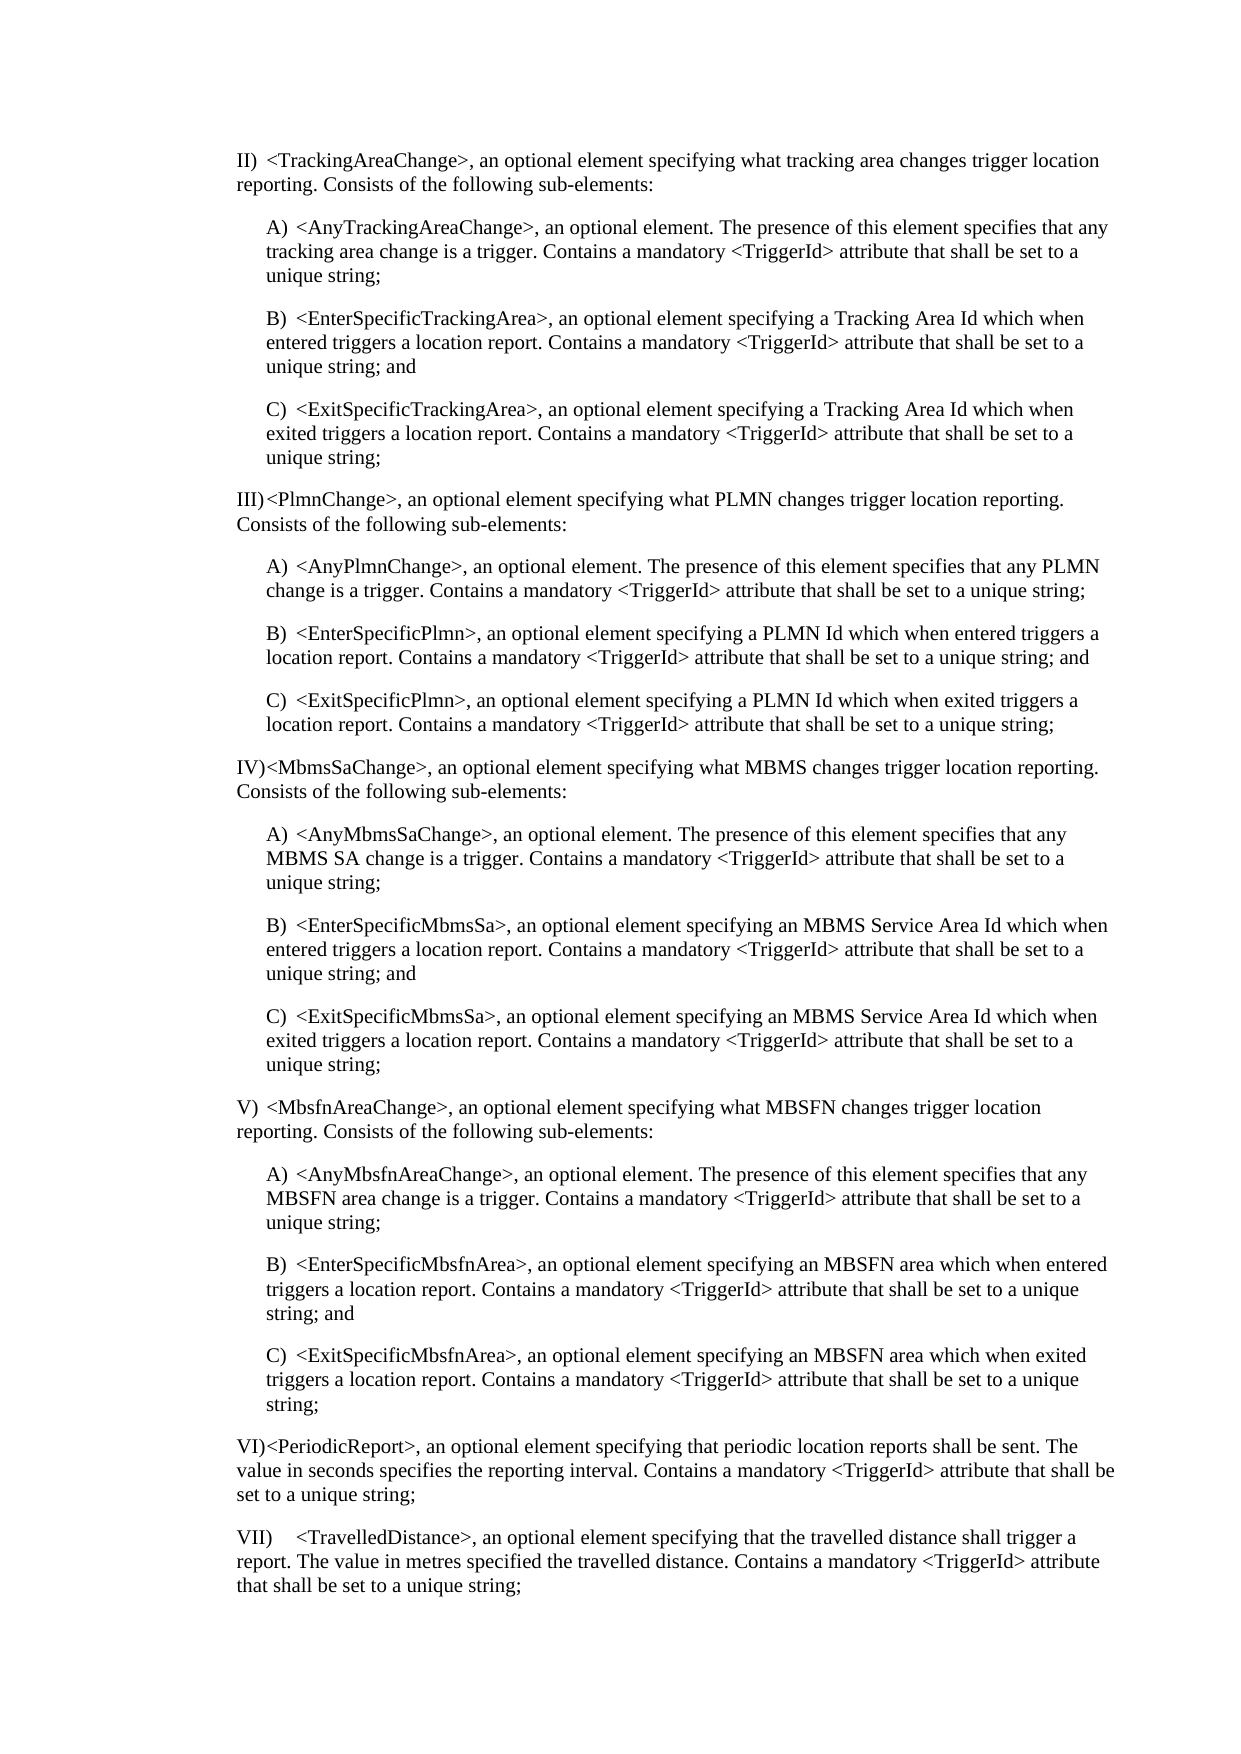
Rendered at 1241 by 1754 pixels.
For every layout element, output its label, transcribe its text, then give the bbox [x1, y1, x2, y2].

text A) <AnyMbmsSaChange>, an optional element. The presence of this element specifies that any MBMS SA change is a trigger. Contains a mandatory <TriggerId> attribute that shall be set to a unique string; [266, 822, 1122, 894]
text B) <EnterSpecificMbmsSa>, an optional element specifying an MBMS Service Area Id which when entered triggers a location report. Contains a mandatory <TriggerId> attribute that shall be set to a unique string; and [266, 913, 1122, 985]
text C) <ExitSpecificTrackingArea>, an optional element specifying a Tracking Area Id which when exited triggers a location report. Contains a mandatory <TriggerId> attribute that shall be set to a unique string; [266, 396, 1122, 469]
text III) <PlmnChange>, an optional element specifying what PLMN changes trigger location reporting. Consists of the following sub-elements: [236, 487, 1122, 536]
text VI) <PeriodicReport>, an optional element specifying that periodic location reports shall be sent. The value in seconds specifies the reporting interval. Contains a mandatory <TriggerId> attribute that shall be set to a unique string; [236, 1434, 1122, 1506]
text C) <ExitSpecificMbsfnArea>, an optional element specifying an MBSFN area which when exited triggers a location report. Contains a mandatory <TriggerId> attribute that shall be set to a unique string; [266, 1343, 1122, 1416]
text A) <AnyTrackingAreaChange>, an optional element. The presence of this element specifies that any tracking area change is a trigger. Contains a mandatory <TriggerId> attribute that shall be set to a unique string; [266, 214, 1122, 287]
text C) <ExitSpecificPlmn>, an optional element specifying a PLMN Id which when exited triggers a location report. Contains a mandatory <TriggerId> attribute that shall be set to a unique string; [266, 688, 1122, 736]
text VII) <TravelledDistance>, an optional element specifying that the travelled distance shall trigger a report. The value in metres specified the travelled distance. Contains a mandatory <TriggerId> attribute that shall be set to a unique string; [236, 1525, 1122, 1597]
text B) <EnterSpecificMbsfnArea>, an optional element specifying an MBSFN area which when entered triggers a location report. Contains a mandatory <TriggerId> attribute that shall be set to a unique string; and [266, 1252, 1122, 1324]
text C) <ExitSpecificMbmsSa>, an optional element specifying an MBMS Service Area Id which when exited triggers a location report. Contains a mandatory <TriggerId> attribute that shall be set to a unique string; [266, 1004, 1122, 1076]
text A) <AnyPlmnChange>, an optional element. The presence of this element specifies that any PLMN change is a trigger. Contains a mandatory <TriggerId> attribute that shall be set to a unique string; [266, 554, 1122, 602]
text A) <AnyMbsfnAreaChange>, an optional element. The presence of this element specifies that any MBSFN area change is a trigger. Contains a mandatory <TriggerId> attribute that shall be set to a unique string; [266, 1161, 1122, 1234]
text II) <TrackingAreaChange>, an optional element specifying what tracking area changes trigger location reporting. Consists of the following sub-elements: [236, 148, 1122, 196]
text IV) <MbmsSaChange>, an optional element specifying what MBMS changes trigger location reporting. Consists of the following sub-elements: [236, 755, 1122, 803]
text B) <EnterSpecificPlmn>, an optional element specifying a PLMN Id which when entered triggers a location report. Contains a mandatory <TriggerId> attribute that shall be set to a unique string; and [266, 621, 1122, 669]
text B) <EnterSpecificTrackingArea>, an optional element specifying a Tracking Area Id which when entered triggers a location report. Contains a mandatory <TriggerId> attribute that shall be set to a unique string; and [266, 306, 1122, 378]
text V) <MbsfnAreaChange>, an optional element specifying what MBSFN changes trigger location reporting. Consists of the following sub-elements: [236, 1094, 1122, 1143]
